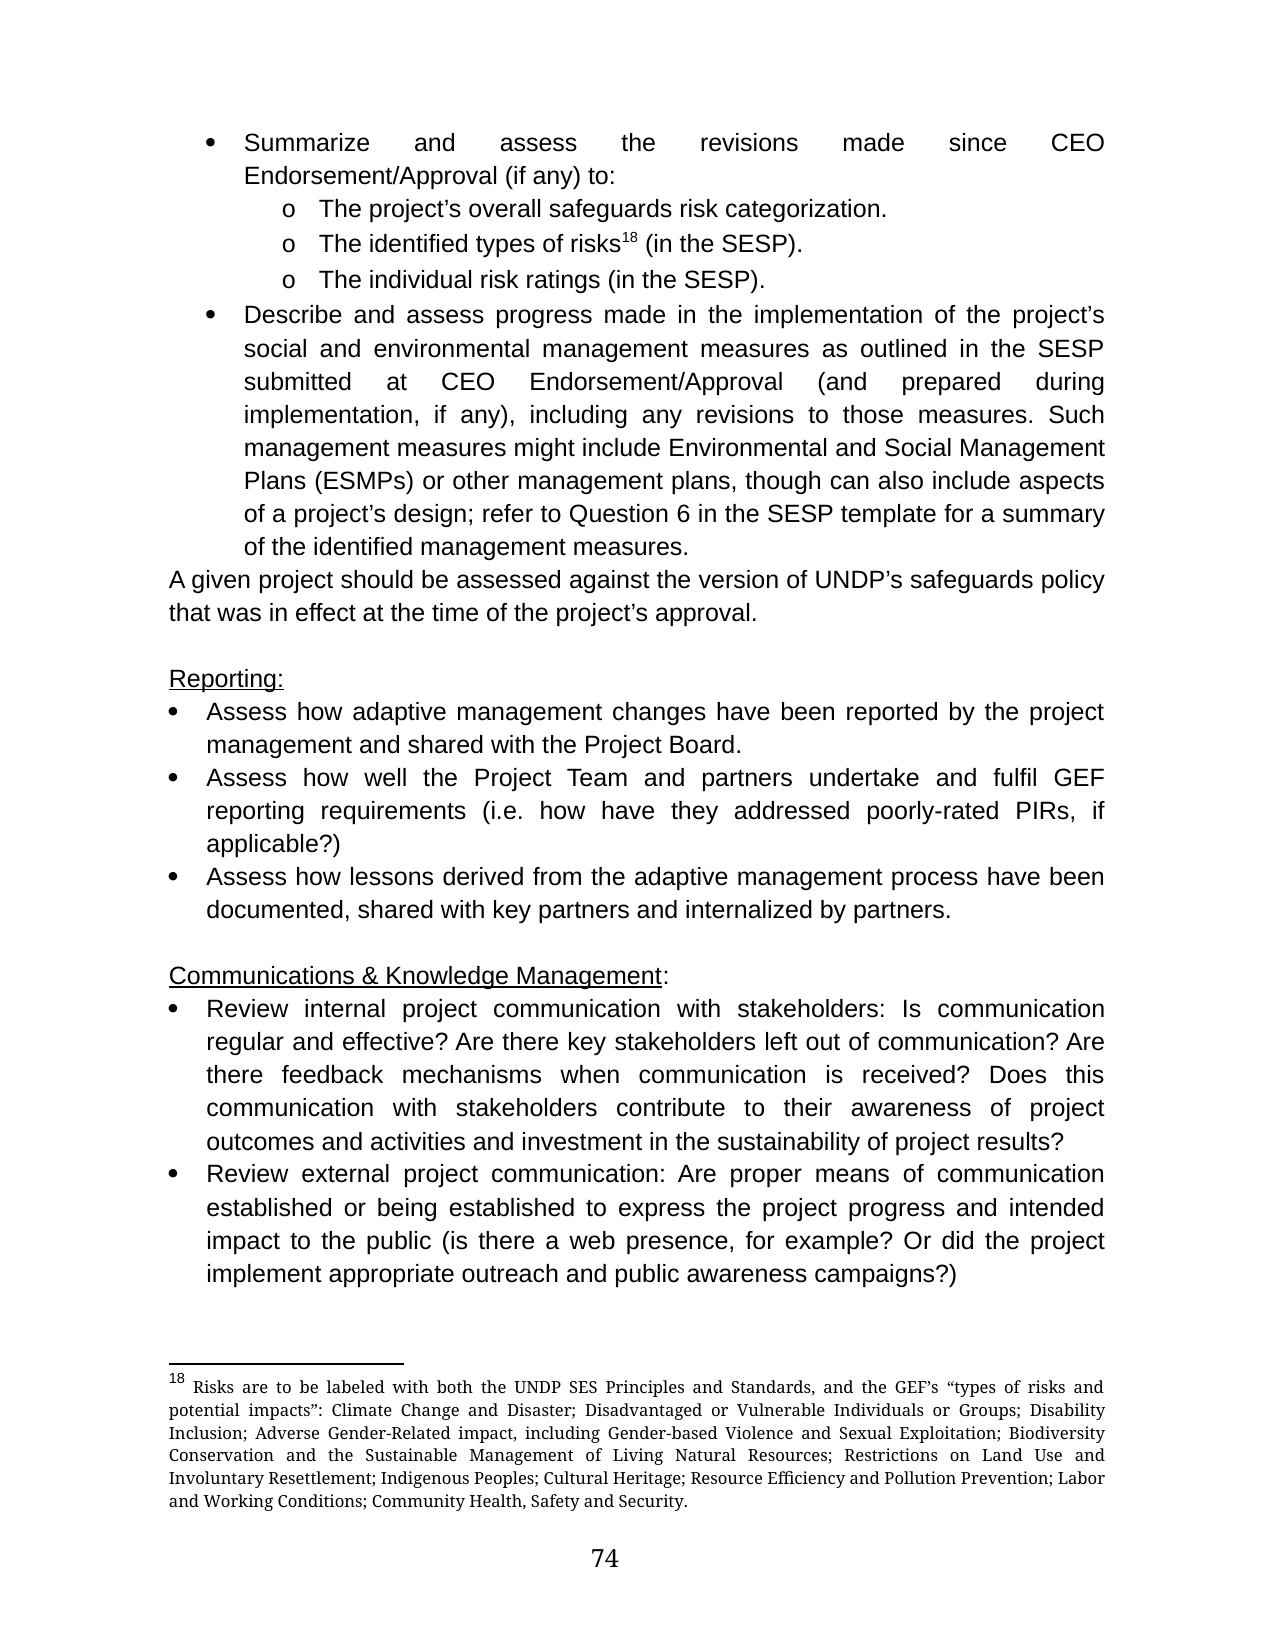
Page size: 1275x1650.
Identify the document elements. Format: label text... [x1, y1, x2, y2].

text A given project should be assessed against the version of UNDP’s safeguards policy that was in effect at the time of the project’s approval. [169, 565, 1106, 626]
text Reporting: [169, 664, 1106, 692]
list Assess how lessons derived from the adaptive management process have been documented, shared with key partners and internalized by partners. [169, 862, 1106, 924]
list Assess how adaptive management changes have been reported by the project management and shared with the Project Board. [169, 697, 1106, 759]
list Summarize and assess the revisions made since CEO Endorsement/Approval (if any) to: [206, 128, 1106, 189]
text Communications & Knowledge Management: [169, 961, 1106, 990]
list Review external project communication: Are proper means of communication established or being established to express the project progress and intended impact to the public (is there a web presence, for example? Or did the project implement appropriate outreach and public awareness campaigns?) [169, 1159, 1106, 1287]
list The project’s overall safeguards risk categorization. [281, 194, 1106, 225]
list The individual risk ratings (in the SESP). [281, 265, 1106, 296]
list Describe and assess progress made in the implementation of the project’s social and environmental management measures as outlined in the SESP submitted at CEO Endorsement/Approval (and prepared during implementation, if any), including any revisions to those measures. Such management measures might include Environmental and Social Management Plans (ESMPs) or other management plans, though can also include aspects of a project’s design; refer to Question 6 in the SESP template for a summary of the identified management measures. [206, 300, 1106, 560]
list Assess how well the Project Team and partners undertake and fulfil GEF reporting requirements (i.e. how have they addressed poorly-rated PIRs, if applicable?) [169, 763, 1106, 858]
list Review internal project communication with stakeholders: Is communication regular and effective? Are there key stakeholders left out of communication? Are there feedback mechanisms when communication is received? Does this communication with stakeholders contribute to their awareness of project outcomes and activities and investment in the sustainability of project results? [169, 994, 1106, 1155]
list The identified types of risks (in the SESP). [281, 229, 1106, 260]
